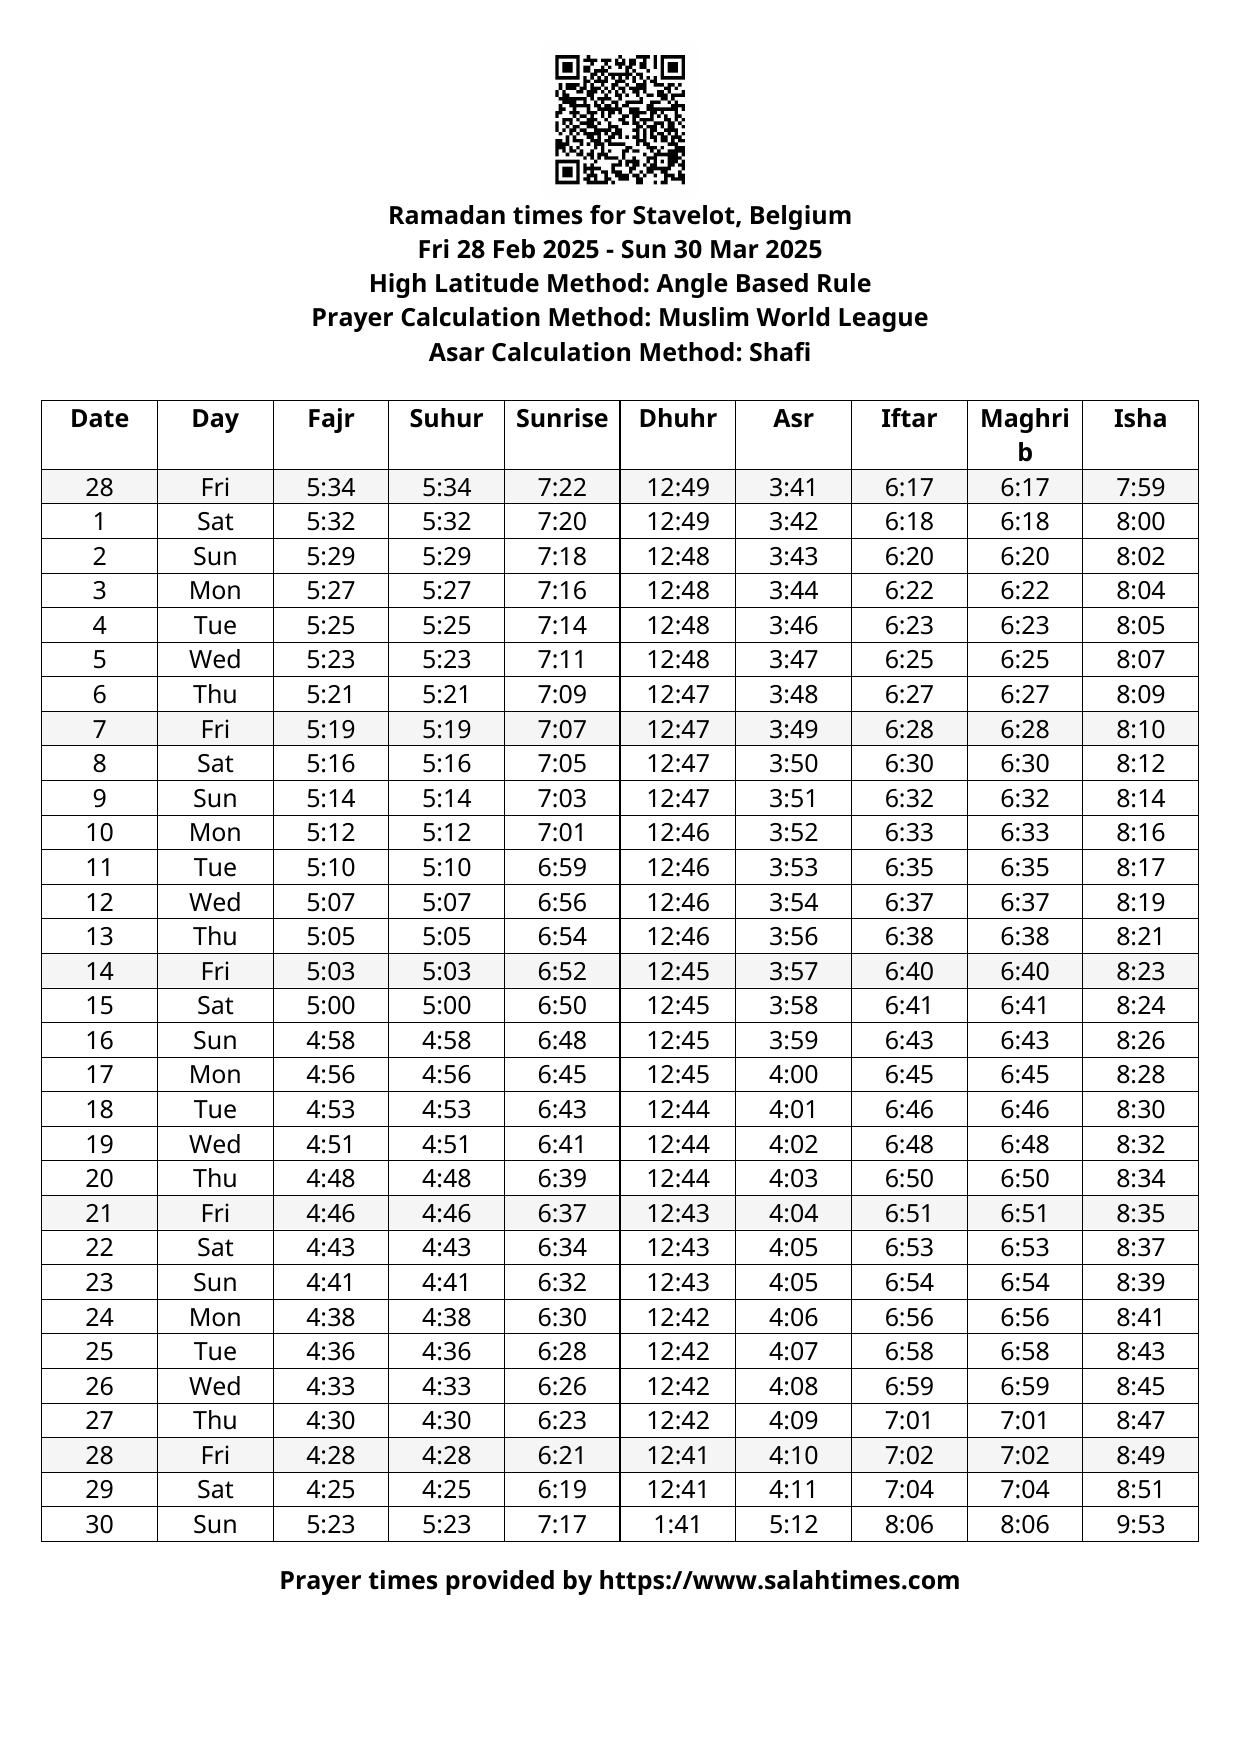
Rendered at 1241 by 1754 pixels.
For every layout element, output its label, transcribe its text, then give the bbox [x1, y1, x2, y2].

table_cell Sat [158, 1231, 273, 1264]
table_cell 8:34 [1083, 1161, 1198, 1195]
table_cell 8:47 [1083, 1404, 1198, 1437]
table_cell 12:45 [621, 989, 735, 1022]
table_cell 8 [42, 746, 157, 780]
table_cell 8:16 [1083, 816, 1198, 849]
table_cell 5:27 [274, 574, 388, 607]
table_cell 6:54 [852, 1265, 967, 1299]
table_cell Thu [158, 1161, 273, 1195]
table_cell 6:38 [852, 919, 967, 953]
table_cell 6:35 [852, 850, 967, 884]
table_cell 19 [42, 1127, 157, 1160]
table_cell 15 [42, 989, 157, 1022]
table_cell Tue [158, 1334, 273, 1368]
table_cell 12:49 [621, 504, 735, 538]
table_cell 4:33 [274, 1369, 388, 1402]
table_cell 6:54 [505, 919, 619, 953]
table_cell 7:01 [505, 816, 619, 849]
table_cell 6:30 [505, 1300, 619, 1333]
table_cell 6:25 [852, 643, 967, 676]
table_cell 5:03 [389, 954, 504, 987]
table_cell 5:16 [389, 746, 504, 780]
text Prayer times provided by https://www.salahtimes.com [42, 1563, 1198, 1597]
table_cell 7:01 [852, 1404, 967, 1437]
table_cell 6:20 [968, 539, 1082, 572]
table_cell 12:48 [621, 643, 735, 676]
table_cell 3:48 [736, 677, 851, 711]
table_cell 8:41 [1083, 1300, 1198, 1333]
table_cell 6:58 [852, 1334, 967, 1368]
table_cell 4:25 [389, 1473, 504, 1506]
table_cell 5:23 [389, 643, 504, 676]
table_cell 12:43 [621, 1265, 735, 1299]
table_cell 8:45 [1083, 1369, 1198, 1402]
table_cell 5:10 [389, 850, 504, 884]
table_cell 5:23 [389, 1507, 504, 1541]
table_cell Sat [158, 1473, 273, 1506]
table_cell 8:02 [1083, 539, 1198, 572]
table_cell 12:43 [621, 1196, 735, 1229]
table_cell 7:04 [968, 1473, 1082, 1506]
table_cell 12:47 [621, 712, 735, 745]
table_cell 4:46 [389, 1196, 504, 1229]
table_cell 5 [42, 643, 157, 676]
table_cell 3:44 [736, 574, 851, 607]
table_cell 7:04 [852, 1473, 967, 1506]
table_cell 4:58 [274, 1023, 388, 1057]
table_cell 4:02 [736, 1127, 851, 1160]
table_cell Mon [158, 1058, 273, 1091]
table_cell 4:46 [274, 1196, 388, 1229]
table_cell 4:33 [389, 1369, 504, 1402]
table_cell 4:28 [389, 1438, 504, 1472]
table_cell 28 [42, 470, 157, 503]
table_cell 5:00 [274, 989, 388, 1022]
table_cell 5:07 [389, 885, 504, 918]
table_cell 5:14 [389, 781, 504, 814]
table_cell Fri [158, 1196, 273, 1229]
table_cell Wed [158, 1369, 273, 1402]
table_header Sunrise [505, 401, 619, 469]
table_cell 7:20 [505, 504, 619, 538]
table_cell 8:10 [1083, 712, 1198, 745]
table_cell 4:43 [274, 1231, 388, 1264]
table_header Date [42, 401, 157, 469]
table_cell 6:50 [968, 1161, 1082, 1195]
table_cell Fri [158, 954, 273, 987]
table_cell 5:12 [274, 816, 388, 849]
text Asar Calculation Method: Shafi [42, 334, 1198, 368]
table_cell 20 [42, 1161, 157, 1195]
table_cell 5:21 [389, 677, 504, 711]
table_cell 12:47 [621, 677, 735, 711]
table_cell 6:56 [852, 1300, 967, 1333]
table_cell 6:32 [852, 781, 967, 814]
table_cell Fri [158, 712, 273, 745]
table_cell 6:53 [852, 1231, 967, 1264]
table_cell 6:45 [852, 1058, 967, 1091]
table_header Maghrib [968, 401, 1082, 469]
table_cell 6:27 [852, 677, 967, 711]
table_cell 3:41 [736, 470, 851, 503]
table_cell 4:05 [736, 1231, 851, 1264]
table_cell 12:45 [621, 954, 735, 987]
table_cell 12:46 [621, 850, 735, 884]
table_cell 4:48 [389, 1161, 504, 1195]
table_cell 3:52 [736, 816, 851, 849]
table_cell 23 [42, 1265, 157, 1299]
table_cell 12:46 [621, 885, 735, 918]
table_cell 4:36 [274, 1334, 388, 1368]
table_cell 12:42 [621, 1300, 735, 1333]
table_cell 6:19 [505, 1473, 619, 1506]
table_cell 6:26 [505, 1369, 619, 1402]
table_cell 8:12 [1083, 746, 1198, 780]
table_cell 6:54 [968, 1265, 1082, 1299]
table_cell 6:45 [505, 1058, 619, 1091]
table_cell 6:28 [505, 1334, 619, 1368]
table_cell 27 [42, 1404, 157, 1437]
table_cell 8:30 [1083, 1092, 1198, 1126]
table_cell Wed [158, 885, 273, 918]
table_cell 1:41 [621, 1507, 735, 1541]
table_cell 3:47 [736, 643, 851, 676]
table_cell 5:29 [389, 539, 504, 572]
table_cell 3:49 [736, 712, 851, 745]
table_cell 8:32 [1083, 1127, 1198, 1160]
table_cell 4:36 [389, 1334, 504, 1368]
table_cell 4:04 [736, 1196, 851, 1229]
table_cell 14 [42, 954, 157, 987]
table_cell 5:05 [389, 919, 504, 953]
text High Latitude Method: Angle Based Rule [42, 266, 1198, 300]
table_cell Thu [158, 677, 273, 711]
table_cell 3:57 [736, 954, 851, 987]
table_cell 5:05 [274, 919, 388, 953]
table_cell 8:43 [1083, 1334, 1198, 1368]
table_cell 4:56 [389, 1058, 504, 1091]
table_cell 4:08 [736, 1369, 851, 1402]
table_cell 6:34 [505, 1231, 619, 1264]
table_cell 4:00 [736, 1058, 851, 1091]
table_cell 12:42 [621, 1334, 735, 1368]
table_cell Tue [158, 1092, 273, 1126]
table_cell 6:41 [852, 989, 967, 1022]
table_cell 5:21 [274, 677, 388, 711]
table_cell 6:32 [968, 781, 1082, 814]
table_cell Sun [158, 1507, 273, 1541]
table_cell 8:14 [1083, 781, 1198, 814]
table_cell 7:11 [505, 643, 619, 676]
table_cell 8:28 [1083, 1058, 1198, 1091]
table_cell 6:40 [852, 954, 967, 987]
table_cell 1 [42, 504, 157, 538]
table_cell 7:22 [505, 470, 619, 503]
table_cell 12:41 [621, 1438, 735, 1472]
table_cell 6:46 [852, 1092, 967, 1126]
table_cell 30 [42, 1507, 157, 1541]
table_cell 4:51 [389, 1127, 504, 1160]
table_cell 8:07 [1083, 643, 1198, 676]
table_cell 5:32 [389, 504, 504, 538]
table_cell Sun [158, 1265, 273, 1299]
table_cell 5:16 [274, 746, 388, 780]
table_cell 6:18 [852, 504, 967, 538]
table_cell Sat [158, 989, 273, 1022]
text Fri 28 Feb 2025 - Sun 30 Mar 2025 [42, 232, 1198, 266]
table_cell 5:34 [389, 470, 504, 503]
table_cell Sat [158, 746, 273, 780]
table_cell 21 [42, 1196, 157, 1229]
table_cell 5:23 [274, 1507, 388, 1541]
table_cell 12:46 [621, 816, 735, 849]
table_cell 4:41 [274, 1265, 388, 1299]
table_header Asr [736, 401, 851, 469]
table_cell Wed [158, 1127, 273, 1160]
table_cell 6:56 [505, 885, 619, 918]
table_cell 6:59 [968, 1369, 1082, 1402]
table_cell 12:46 [621, 919, 735, 953]
table_cell 8:49 [1083, 1438, 1198, 1472]
table_cell 26 [42, 1369, 157, 1402]
table_cell 6:18 [968, 504, 1082, 538]
table_cell 12:48 [621, 574, 735, 607]
table_cell 4:48 [274, 1161, 388, 1195]
table_cell 18 [42, 1092, 157, 1126]
table_cell 6:35 [968, 850, 1082, 884]
table_cell 5:19 [274, 712, 388, 745]
table_cell 12:48 [621, 539, 735, 572]
table_cell 6:41 [505, 1127, 619, 1160]
table_cell Sun [158, 781, 273, 814]
table_cell 6:20 [852, 539, 967, 572]
table_cell 8:24 [1083, 989, 1198, 1022]
table_cell 6:33 [852, 816, 967, 849]
table_cell 4:07 [736, 1334, 851, 1368]
table_cell 5:23 [274, 643, 388, 676]
table_cell 4:41 [389, 1265, 504, 1299]
table_cell 8:39 [1083, 1265, 1198, 1299]
table_cell 7:07 [505, 712, 619, 745]
table_cell 6:38 [968, 919, 1082, 953]
table_cell 12:44 [621, 1127, 735, 1160]
table_cell 9:53 [1083, 1507, 1198, 1541]
table_cell 8:37 [1083, 1231, 1198, 1264]
table_cell 8:17 [1083, 850, 1198, 884]
table_cell 4:10 [736, 1438, 851, 1472]
table_cell 12:47 [621, 746, 735, 780]
table_cell 6:46 [968, 1092, 1082, 1126]
table_cell Mon [158, 816, 273, 849]
table_cell 8:21 [1083, 919, 1198, 953]
table_cell Mon [158, 574, 273, 607]
table_cell 12:49 [621, 470, 735, 503]
table_cell 3:42 [736, 504, 851, 538]
table_header Isha [1083, 401, 1198, 469]
table_cell Thu [158, 1404, 273, 1437]
table_cell 8:05 [1083, 608, 1198, 642]
table_cell 7:02 [968, 1438, 1082, 1472]
table_cell 6:28 [968, 712, 1082, 745]
table_cell 8:23 [1083, 954, 1198, 987]
table_cell 7:01 [968, 1404, 1082, 1437]
table_cell 6:21 [505, 1438, 619, 1472]
table_cell 25 [42, 1334, 157, 1368]
table_cell 12:45 [621, 1058, 735, 1091]
table_cell 6:50 [852, 1161, 967, 1195]
table_cell 6:37 [852, 885, 967, 918]
table_cell 4:53 [389, 1092, 504, 1126]
table_cell 12:48 [621, 608, 735, 642]
table_cell 6:59 [505, 850, 619, 884]
table_cell 4:09 [736, 1404, 851, 1437]
table_cell 8:06 [968, 1507, 1082, 1541]
table_cell 6:43 [505, 1092, 619, 1126]
table_cell 17 [42, 1058, 157, 1091]
table_cell 5:14 [274, 781, 388, 814]
table_cell 10 [42, 816, 157, 849]
table_cell 11 [42, 850, 157, 884]
table_cell 4:38 [274, 1300, 388, 1333]
table_cell Sat [158, 504, 273, 538]
table_cell Wed [158, 643, 273, 676]
table_cell Sun [158, 539, 273, 572]
table_cell 4:03 [736, 1161, 851, 1195]
table_cell Tue [158, 850, 273, 884]
table_cell 4:28 [274, 1438, 388, 1472]
table_cell 6:37 [968, 885, 1082, 918]
table_header Fajr [274, 401, 388, 469]
table_cell 7:17 [505, 1507, 619, 1541]
table_cell 22 [42, 1231, 157, 1264]
table_header Iftar [852, 401, 967, 469]
table_cell 16 [42, 1023, 157, 1057]
table_cell 13 [42, 919, 157, 953]
table_cell 3:58 [736, 989, 851, 1022]
table_cell 12:42 [621, 1404, 735, 1437]
table_cell 6:23 [852, 608, 967, 642]
table_cell 4:38 [389, 1300, 504, 1333]
table_cell Fri [158, 1438, 273, 1472]
table_cell 5:29 [274, 539, 388, 572]
table_cell 4:51 [274, 1127, 388, 1160]
table_cell 12:44 [621, 1092, 735, 1126]
table_cell 7:05 [505, 746, 619, 780]
table_cell 6 [42, 677, 157, 711]
table_cell 8:19 [1083, 885, 1198, 918]
table_cell 6:33 [968, 816, 1082, 849]
table_cell Fri [158, 470, 273, 503]
table_cell 4:05 [736, 1265, 851, 1299]
table_cell 4:30 [389, 1404, 504, 1437]
table_cell 28 [42, 1438, 157, 1472]
table_cell 4:30 [274, 1404, 388, 1437]
table_cell 6:51 [968, 1196, 1082, 1229]
table_cell 5:25 [274, 608, 388, 642]
table_cell 8:06 [852, 1507, 967, 1541]
table_cell 4:58 [389, 1023, 504, 1057]
table_cell 5:12 [389, 816, 504, 849]
table_cell 3:50 [736, 746, 851, 780]
table_cell 4:06 [736, 1300, 851, 1333]
table_cell 6:23 [505, 1404, 619, 1437]
table_cell 6:56 [968, 1300, 1082, 1333]
table_cell 7:59 [1083, 470, 1198, 503]
table_cell 3:51 [736, 781, 851, 814]
table_header Dhuhr [621, 401, 735, 469]
table_cell 5:03 [274, 954, 388, 987]
table_cell Thu [158, 919, 273, 953]
table_cell 12:41 [621, 1473, 735, 1506]
table_cell 8:51 [1083, 1473, 1198, 1506]
table_cell 6:50 [505, 989, 619, 1022]
table_header Suhur [389, 401, 504, 469]
table_cell 6:39 [505, 1161, 619, 1195]
table_cell 12:42 [621, 1369, 735, 1402]
table_cell 6:30 [852, 746, 967, 780]
table_cell 6:48 [852, 1127, 967, 1160]
table_cell 6:17 [852, 470, 967, 503]
table_cell 7:09 [505, 677, 619, 711]
table_cell Mon [158, 1300, 273, 1333]
table_cell 6:32 [505, 1265, 619, 1299]
table_cell 7:18 [505, 539, 619, 572]
table_cell 6:30 [968, 746, 1082, 780]
table_cell 6:27 [968, 677, 1082, 711]
table_cell 6:37 [505, 1196, 619, 1229]
table_cell 6:48 [968, 1127, 1082, 1160]
table_cell 7 [42, 712, 157, 745]
table_cell 6:43 [968, 1023, 1082, 1057]
table_cell 5:27 [389, 574, 504, 607]
table_cell 5:19 [389, 712, 504, 745]
table_cell 9 [42, 781, 157, 814]
table_cell 8:00 [1083, 504, 1198, 538]
text Ramadan times for Stavelot, Belgium [42, 198, 1198, 232]
table_cell 6:41 [968, 989, 1082, 1022]
table_cell 8:04 [1083, 574, 1198, 607]
table_cell 7:02 [852, 1438, 967, 1472]
table_cell 6:40 [968, 954, 1082, 987]
picture [542, 41, 699, 198]
table_cell 2 [42, 539, 157, 572]
table_cell 4:11 [736, 1473, 851, 1506]
table_cell 6:22 [852, 574, 967, 607]
table_cell 5:34 [274, 470, 388, 503]
table_cell 6:25 [968, 643, 1082, 676]
table_cell 4:53 [274, 1092, 388, 1126]
table_cell Tue [158, 608, 273, 642]
table_cell 3:56 [736, 919, 851, 953]
table_cell 3:59 [736, 1023, 851, 1057]
table_cell 7:16 [505, 574, 619, 607]
table_cell 12:44 [621, 1161, 735, 1195]
table_cell 8:09 [1083, 677, 1198, 711]
table_cell 5:32 [274, 504, 388, 538]
table_cell 5:12 [736, 1507, 851, 1541]
table_cell 5:00 [389, 989, 504, 1022]
table_cell 6:58 [968, 1334, 1082, 1368]
table_cell 8:35 [1083, 1196, 1198, 1229]
table_cell 6:22 [968, 574, 1082, 607]
table_cell 3:43 [736, 539, 851, 572]
table_cell 6:48 [505, 1023, 619, 1057]
table_cell 5:07 [274, 885, 388, 918]
table_cell 12:43 [621, 1231, 735, 1264]
table_cell 6:52 [505, 954, 619, 987]
table_cell 5:25 [389, 608, 504, 642]
table_cell 3:46 [736, 608, 851, 642]
table_cell 6:45 [968, 1058, 1082, 1091]
table_cell 24 [42, 1300, 157, 1333]
table_cell 6:28 [852, 712, 967, 745]
table_cell 8:26 [1083, 1023, 1198, 1057]
table_cell 3:53 [736, 850, 851, 884]
table_cell 7:14 [505, 608, 619, 642]
table_cell 4:56 [274, 1058, 388, 1091]
table_cell 12:45 [621, 1023, 735, 1057]
table_cell 6:59 [852, 1369, 967, 1402]
table_cell Sun [158, 1023, 273, 1057]
table_cell 4:25 [274, 1473, 388, 1506]
table_cell 4 [42, 608, 157, 642]
table_cell 6:53 [968, 1231, 1082, 1264]
table_cell 7:03 [505, 781, 619, 814]
table_cell 3 [42, 574, 157, 607]
table_cell 6:17 [968, 470, 1082, 503]
table_cell 4:01 [736, 1092, 851, 1126]
table_cell 3:54 [736, 885, 851, 918]
table_cell 6:43 [852, 1023, 967, 1057]
text Prayer Calculation Method: Muslim World League [42, 300, 1198, 334]
table_cell 12:47 [621, 781, 735, 814]
table_cell 4:43 [389, 1231, 504, 1264]
table_cell 29 [42, 1473, 157, 1506]
table_cell 12 [42, 885, 157, 918]
table_header Day [158, 401, 273, 469]
table_cell 6:51 [852, 1196, 967, 1229]
table_cell 5:10 [274, 850, 388, 884]
table_cell 6:23 [968, 608, 1082, 642]
